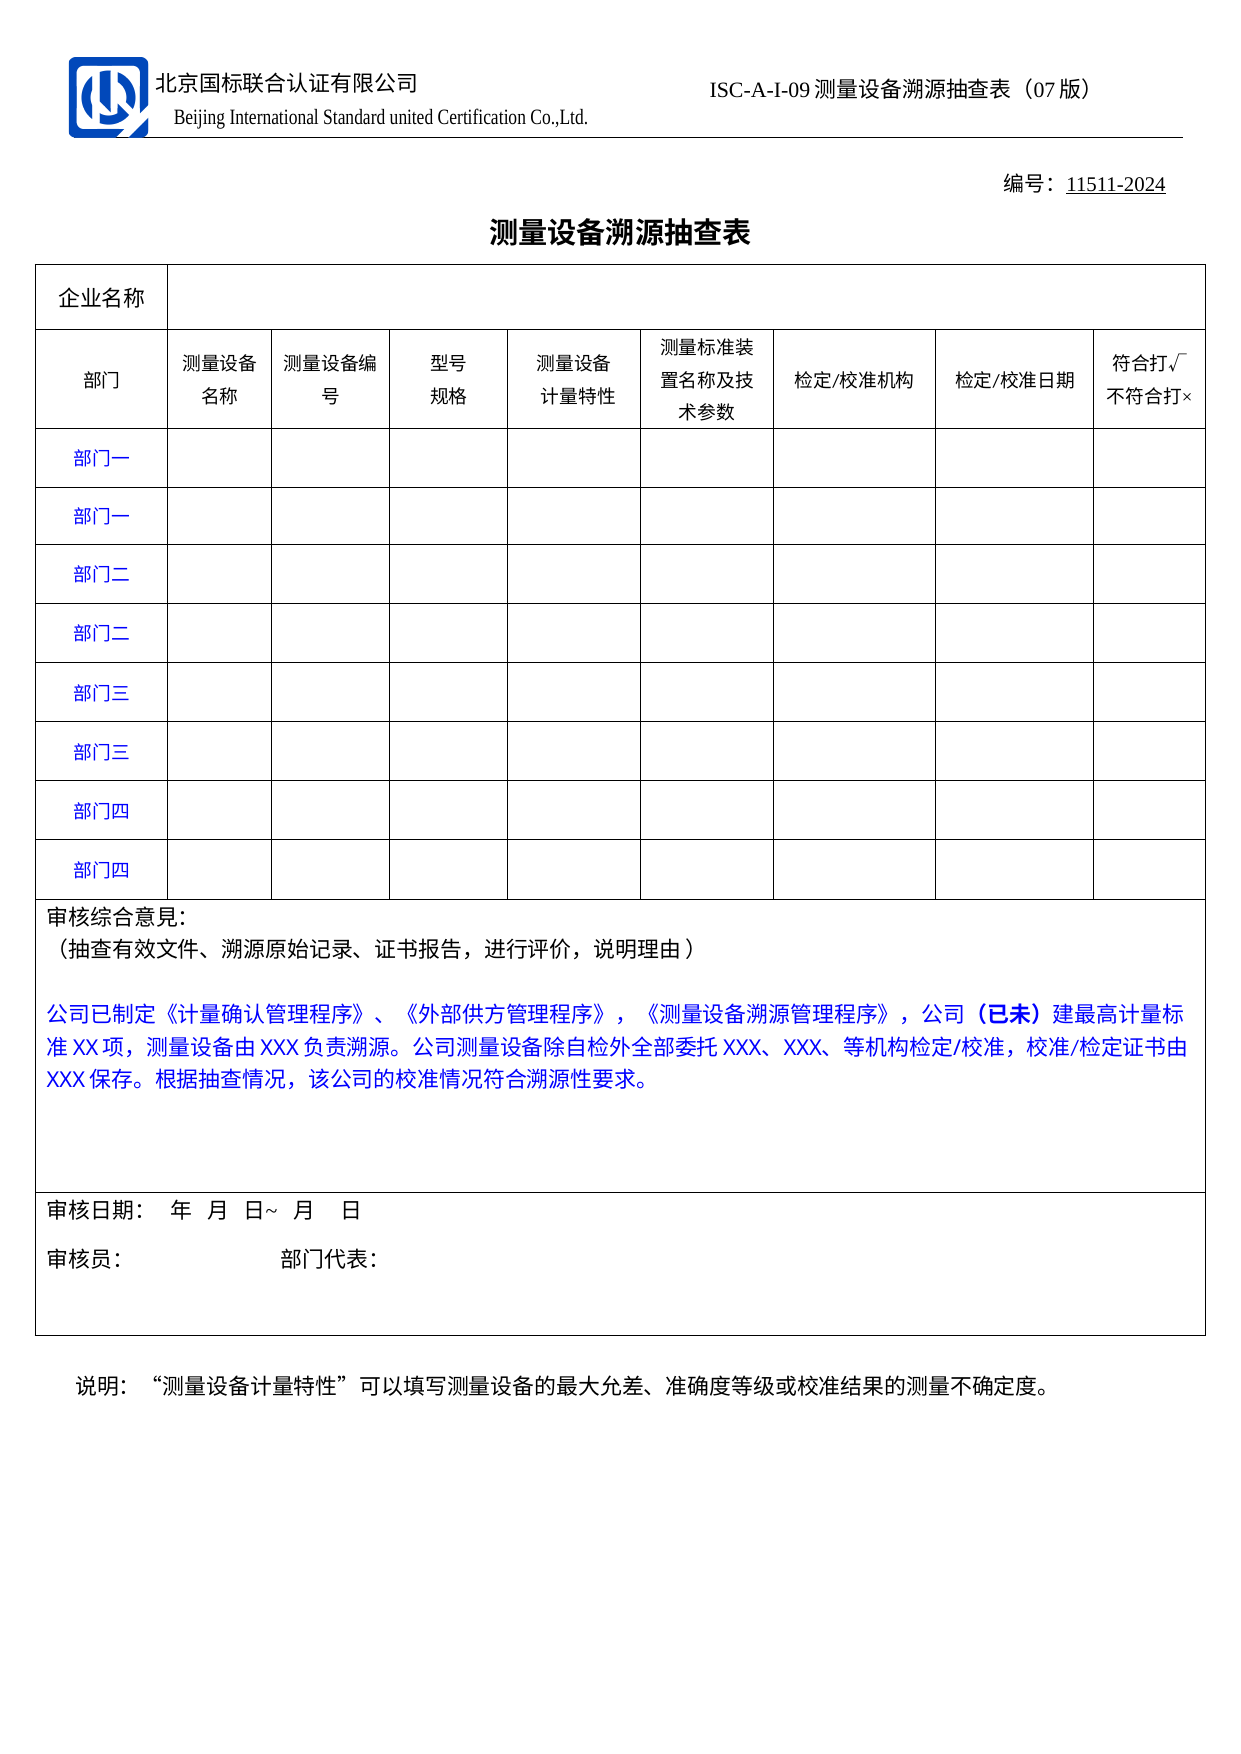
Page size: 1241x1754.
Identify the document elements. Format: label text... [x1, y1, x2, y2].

table_cell [390, 781, 507, 839]
table_cell [168, 429, 271, 487]
table_cell [774, 722, 935, 780]
text 编号：11511-2024 [75, 166, 1165, 199]
table_cell [168, 663, 271, 721]
table_cell [774, 429, 935, 487]
table_cell [1094, 722, 1205, 780]
table_cell 检定/校准日期 [936, 330, 1093, 428]
table_cell [774, 781, 935, 839]
table_cell [272, 781, 389, 839]
table_cell 型号 规格 [390, 330, 507, 428]
table_cell [936, 840, 1093, 898]
table_cell [641, 488, 773, 543]
table_cell [272, 840, 389, 898]
table_cell 测量设备名称 [168, 330, 271, 428]
table_cell [1094, 429, 1205, 487]
picture [68, 57, 149, 138]
table_cell 符合打√ 不符合打× [1094, 330, 1205, 428]
table_cell 审核日期： 年 月 日~ 月 日 审核员： 部门代表： [36, 1193, 1205, 1335]
table_cell [272, 429, 389, 487]
table_cell [168, 545, 271, 603]
table_cell [1094, 663, 1205, 721]
table_cell [641, 840, 773, 898]
table_cell [641, 429, 773, 487]
table_cell [1094, 604, 1205, 662]
table_cell 部门 [36, 330, 167, 428]
table_cell [936, 488, 1093, 543]
table_cell [936, 722, 1093, 780]
table_cell [272, 545, 389, 603]
table_cell 部门二 [36, 604, 167, 662]
table_cell [1094, 488, 1205, 543]
table_header 企业名称 [36, 265, 167, 329]
table_cell 部门三 [36, 722, 167, 780]
table_cell [936, 429, 1093, 487]
table_cell [508, 840, 640, 898]
table_cell [168, 722, 271, 780]
table_cell [1094, 545, 1205, 603]
table_cell [168, 781, 271, 839]
table_cell [641, 545, 773, 603]
table_cell [390, 429, 507, 487]
table_cell [508, 604, 640, 662]
table_cell [390, 722, 507, 780]
table_cell [390, 545, 507, 603]
table_cell [1094, 840, 1205, 898]
table_cell [390, 840, 507, 898]
table_cell [508, 429, 640, 487]
table_cell [508, 663, 640, 721]
table_cell 部门四 [36, 781, 167, 839]
table_cell [168, 604, 271, 662]
table_cell [641, 781, 773, 839]
table_cell [508, 781, 640, 839]
table_cell [774, 840, 935, 898]
table_cell [508, 545, 640, 603]
table_cell [508, 488, 640, 543]
table_cell [390, 488, 507, 543]
table_cell [641, 722, 773, 780]
table_cell [272, 722, 389, 780]
table_cell [390, 663, 507, 721]
table_cell 部门一 [36, 429, 167, 487]
text 测量设备溯源抽查表 [75, 199, 1165, 264]
table_cell [168, 840, 271, 898]
table_cell 部门四 [36, 840, 167, 898]
table_cell [390, 604, 507, 662]
table_cell [272, 663, 389, 721]
table_cell [168, 488, 271, 543]
table_cell [774, 604, 935, 662]
text 说明：“测量设备计量特性”可以填写测量设备的最大允差、准确度等级或校准结果的测量不确定度。 [75, 1368, 1165, 1401]
table_cell [774, 663, 935, 721]
table_cell [641, 663, 773, 721]
table_cell 部门一 [36, 488, 167, 543]
table_cell [1094, 781, 1205, 839]
table_cell 测量设备编号 [272, 330, 389, 428]
table_cell 检定/校准机构 [774, 330, 935, 428]
table_cell 部门二 [36, 545, 167, 603]
table_cell 测量标准装置名称及技术参数 [641, 330, 773, 428]
table_cell 测量设备 计量特性 [508, 330, 640, 428]
table_cell [936, 604, 1093, 662]
table_cell [641, 604, 773, 662]
table_header [168, 265, 1205, 329]
table_cell [272, 488, 389, 543]
table_cell [774, 545, 935, 603]
table_cell 审核综合意見： （抽查有效文件、溯源原始记录、证书报告，进行评价，说明理由 ） 公司已制定《计量确认管理程序》、《外部供方管理程序》，《测量设备溯源管理程序》，公司（已未）建最高计量标准XX项，测量设备由XXX负责溯源。公司测量设备除自检外全部委托XXX、XXX、等机构检定/校准，校准/检定证书由XXX保存。根据抽查情况，该公司的校准情况符合溯源性要求。 [36, 900, 1205, 1192]
table_cell 部门三 [36, 663, 167, 721]
table_cell [936, 545, 1093, 603]
table_cell [936, 781, 1093, 839]
table_cell [774, 488, 935, 543]
table_cell [508, 722, 640, 780]
table_cell [272, 604, 389, 662]
table_cell [936, 663, 1093, 721]
